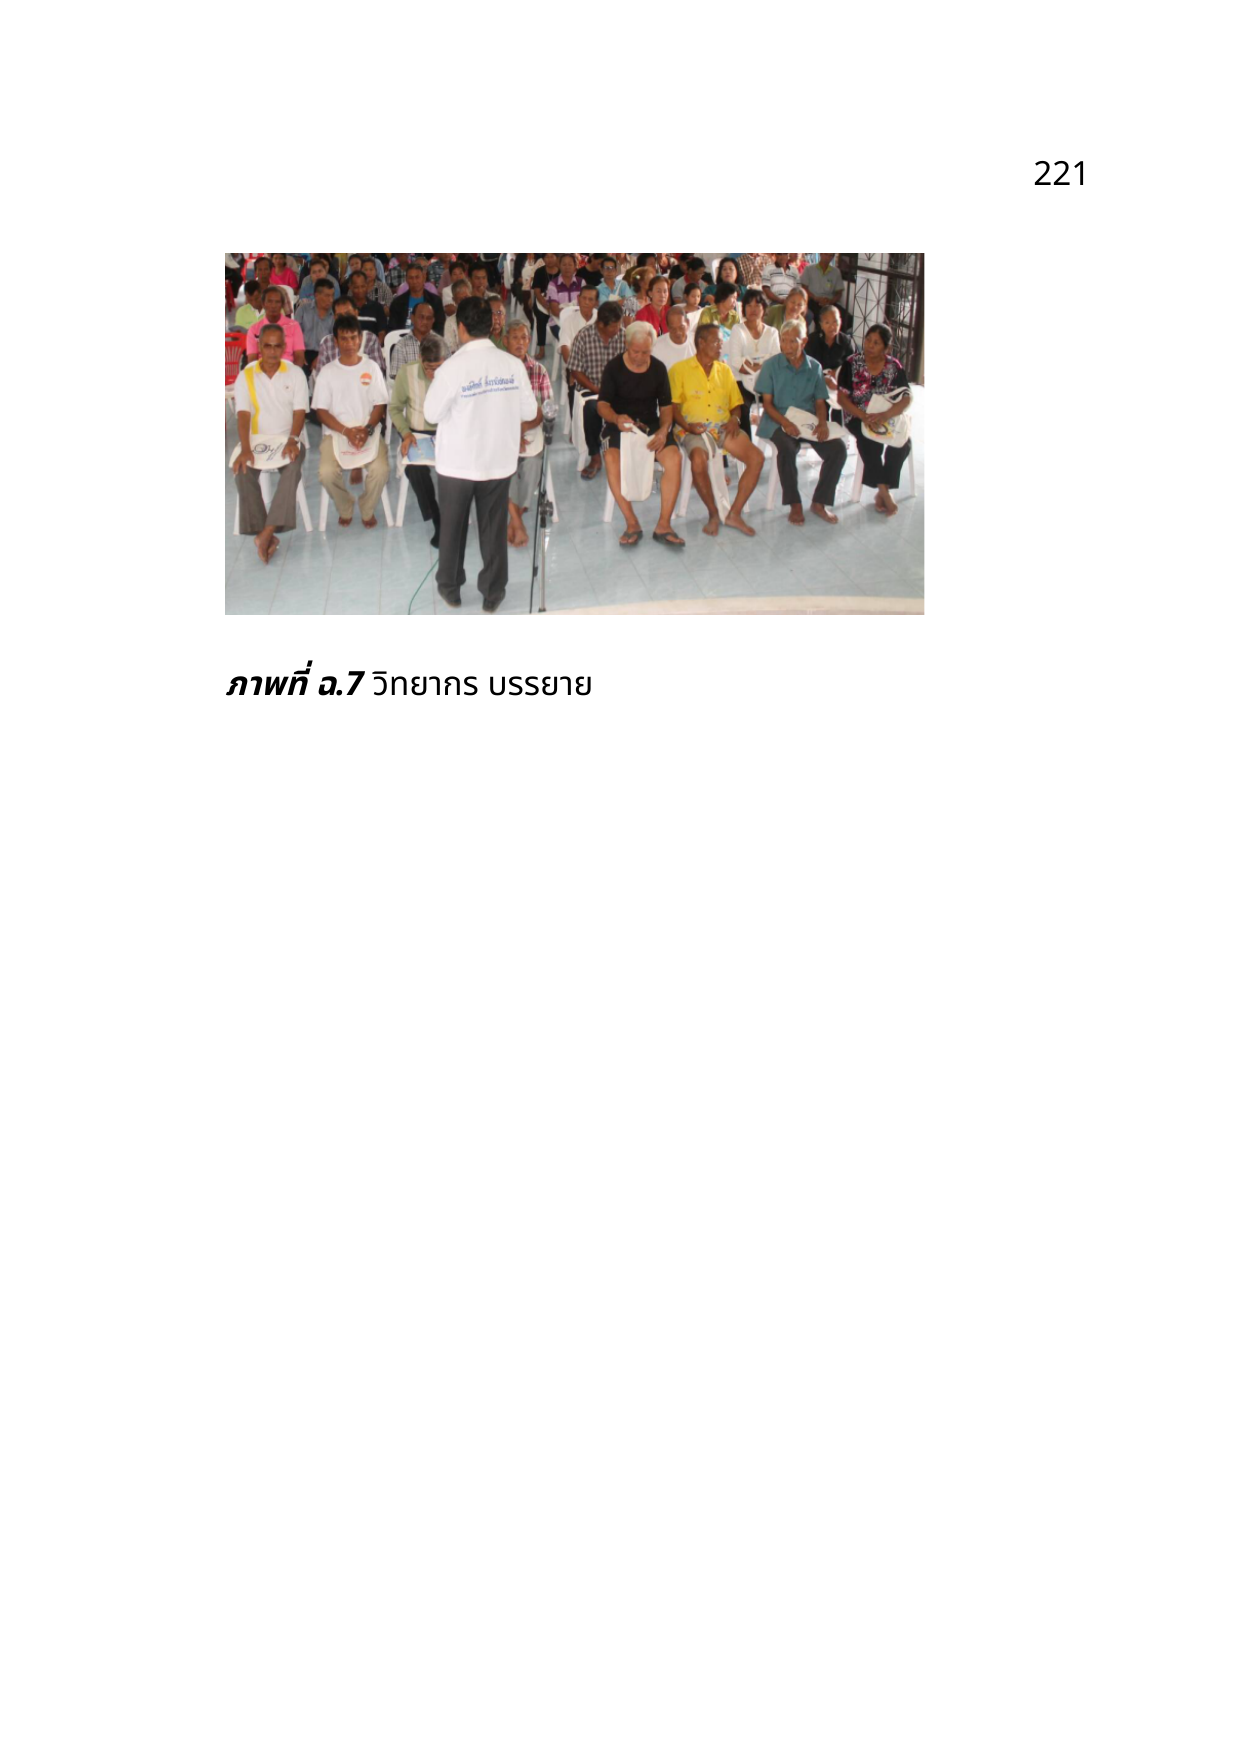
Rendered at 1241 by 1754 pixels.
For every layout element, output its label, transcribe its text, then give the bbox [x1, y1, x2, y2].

text ภาพที่ ฉ.7 วิทยากร บรรยาย [225, 660, 1090, 711]
picture [225, 253, 925, 615]
